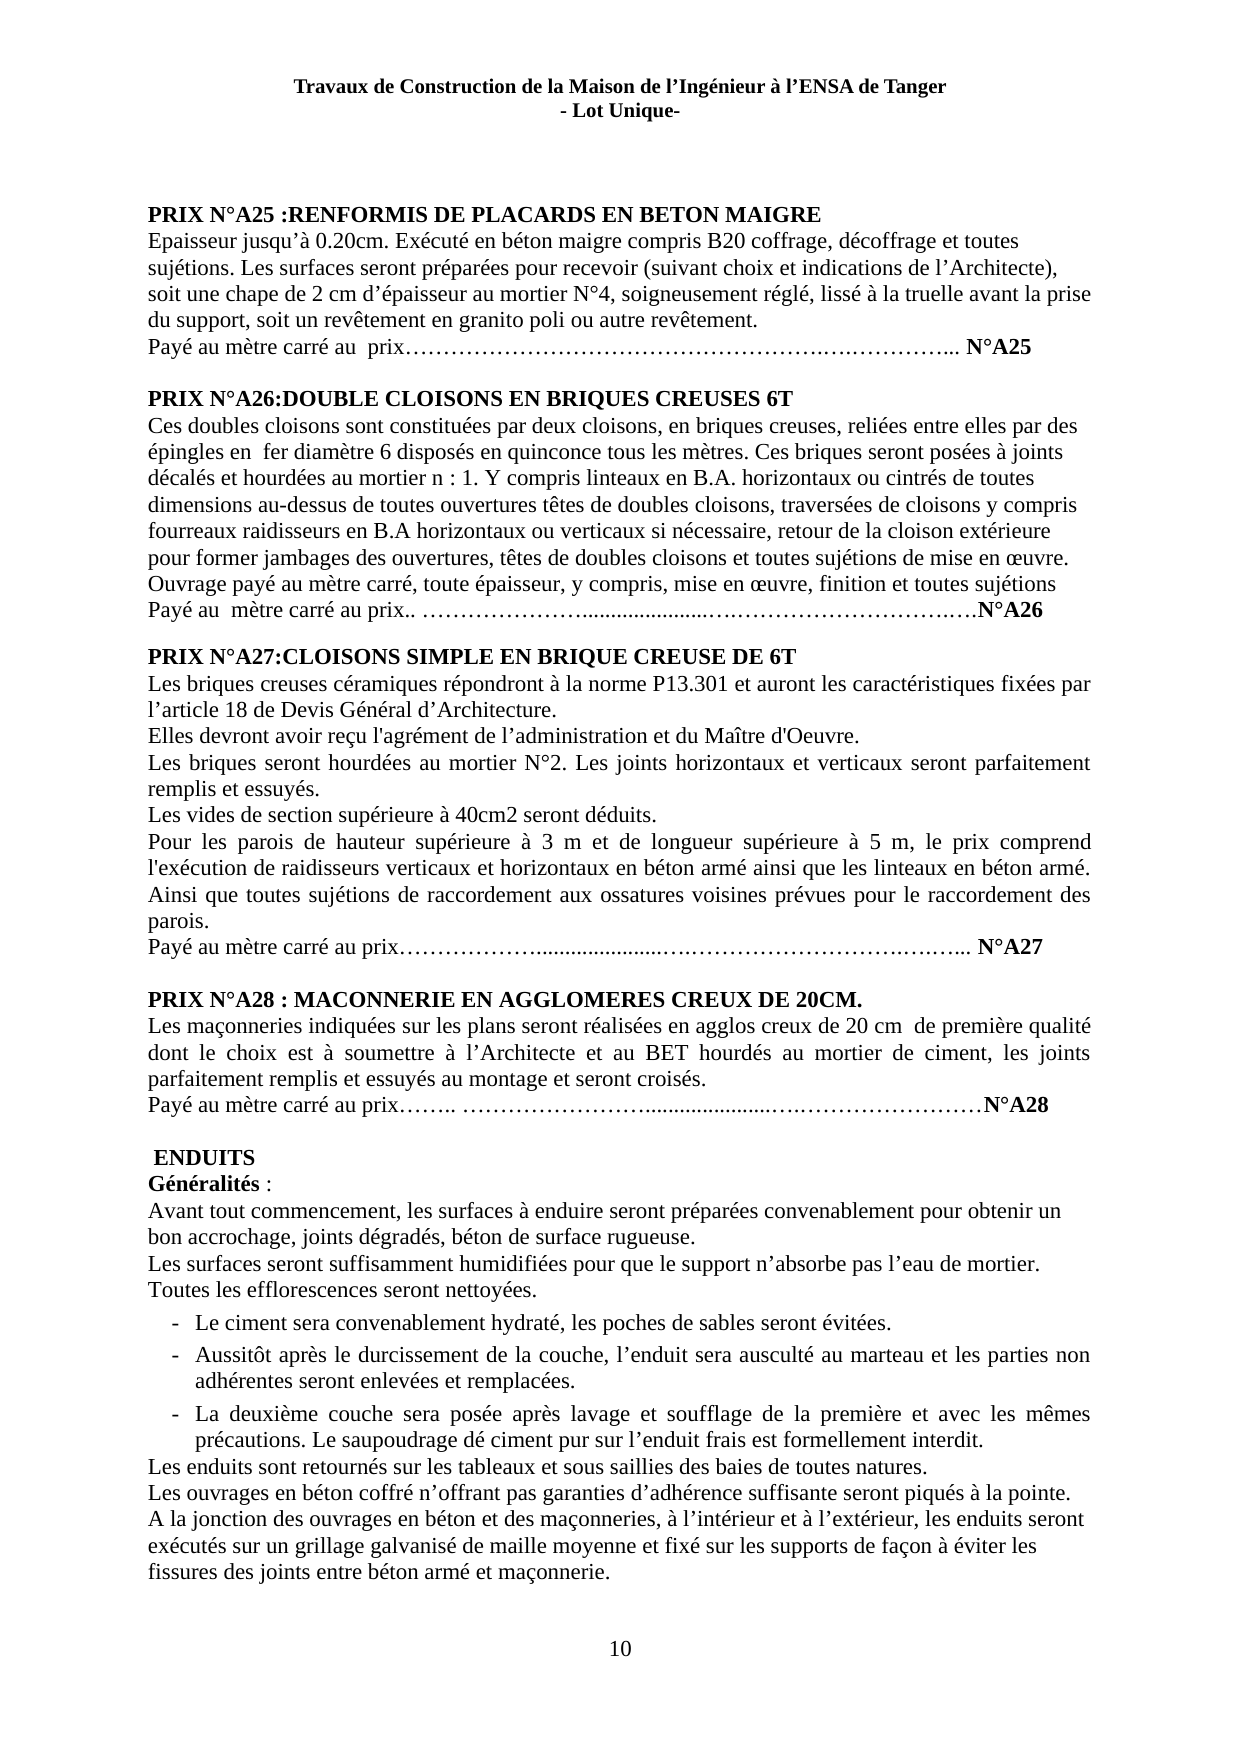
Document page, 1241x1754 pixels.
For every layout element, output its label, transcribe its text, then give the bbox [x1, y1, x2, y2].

text Généralités : [148, 1171, 1093, 1197]
list Ces doubles cloisons sont constituées par deux cloisons, en briques creuses, reliées entre elles par des épingles en fer diamètre 6 disposés en quinconce tous les mètres. Ces briques seront posées à joints décalés et hourdées au mortier n : 1. Y compris linteaux en B.A. horizontaux ou cintrés de toutes dimensions au-dessus de toutes ouvertures têtes de doubles cloisons, traversées de cloisons y compris fourreaux raidisseurs en B.A horizontaux ou verticaux si nécessaire, retour de la cloison extérieure pour former jambages des ouvertures, têtes de doubles cloisons et toutes sujétions de mise en œuvre. Ouvrage payé au mètre carré, toute épaisseur, y compris, mise en œuvre, finition et toutes sujétions Payé au mètre carré au prix.. …………………......................….……………………….….N°A26 [110, 412, 1093, 623]
text Elles devront avoir reçu l'agrément de l’administration et du Maître d'Oeuvre. [148, 722, 1093, 749]
list PRIX N°A26:DOUBLE CLOISONS EN BRIQUES CREUSES 6T [110, 385, 1093, 412]
text Les enduits sont retournés sur les tableaux et sous saillies des baies de toutes natures. [148, 1453, 1093, 1479]
text Les briques seront hourdées au mortier N°2. Les joints horizontaux et verticaux seront parfaitement remplis et essuyés. [148, 749, 1093, 802]
text Les vides de section supérieure à 40cm2 seront déduits. [148, 802, 1093, 828]
text Les maçonneries indiquées sur les plans seront réalisées en agglos creux de 20 cm de première qualité dont le choix est à soumettre à l’Architecte et au BET hourdés au mortier de ciment, les joints parfaitement remplis et essuyés au montage et seront croisés. [148, 1012, 1093, 1091]
text Les surfaces seront suffisamment humidifiées pour que le support n’absorbe pas l’eau de mortier. Toutes les efflorescences seront nettoyées. [148, 1249, 1093, 1302]
text Payé au mètre carré au prix………………......................….……………………….….…... N°A27 [148, 933, 1093, 960]
text PRIX N°A28 : MACONNERIE EN AGGLOMERES CREUX DE 20CM. [148, 986, 1093, 1012]
text Epaisseur jusqu’à 0.20cm. Exécuté en béton maigre compris B20 coffrage, décoffrage et toutes sujétions. Les surfaces seront préparées pour recevoir (suivant choix et indications de l’Architecte), soit une chape de d’épaisseur au mortier N°4, soigneusement réglé, lissé à la truelle avant la prise du support, soit un revêtement en granito poli ou autre revêtement. [148, 227, 1093, 333]
text Payé au mètre carré au prix…….. ……………………......................….……………………N°A28 [148, 1091, 1093, 1118]
list Aussitôt après le durcissement de la couche, l’enduit sera ausculté au marteau et les parties non adhérentes seront enlevées et remplacées. [171, 1341, 1093, 1394]
text PRIX N°A25 :RENFORMIS DE PLACARDS EN BETON MAIGRE [148, 201, 1093, 227]
list Le ciment sera convenablement hydraté, les poches de sables seront évitées. [171, 1308, 1093, 1335]
text ENDUITS [148, 1144, 1093, 1171]
text PRIX N°A27:CLOISONS SIMPLE EN BRIQUE CREUSE DE 6T [148, 643, 1093, 670]
text Les ouvrages en béton coffré n’offrant pas garanties d’adhérence suffisante seront piqués à la pointe. A la jonction des ouvrages en béton et des maçonneries, à l’intérieur et à l’extérieur, les enduits seront exécutés sur un grillage galvanisé de maille moyenne et fixé sur les supports de façon à éviter les fissures des joints entre béton armé et maçonnerie. [148, 1479, 1093, 1584]
list La deuxième couche sera posée après lavage et soufflage de la première et avec les mêmes précautions. Le saupoudrage dé ciment pur sur l’enduit frais est formellement interdit. [171, 1400, 1093, 1453]
text Pour les parois de hauteur supérieure à 3 m et de longueur supérieure à 5 m, le prix comprend l'exécution de raidisseurs verticaux et horizontaux en béton armé ainsi que les linteaux en béton armé. Ainsi que toutes sujétions de raccordement aux ossatures voisines prévues pour le raccordement des parois. [148, 828, 1093, 933]
text Les briques creuses céramiques répondront à la norme P13.301 et auront les caractéristiques fixées par l’article 18 de Devis Général d’Architecture. [148, 670, 1093, 722]
text Payé au mètre carré au prix……………………………………………….….…………... N°A25 [148, 333, 1093, 359]
text Avant tout commencement, les surfaces à enduire seront préparées convenablement pour obtenir un bon accrochage, joints dégradés, béton de surface rugueuse. [148, 1197, 1093, 1249]
